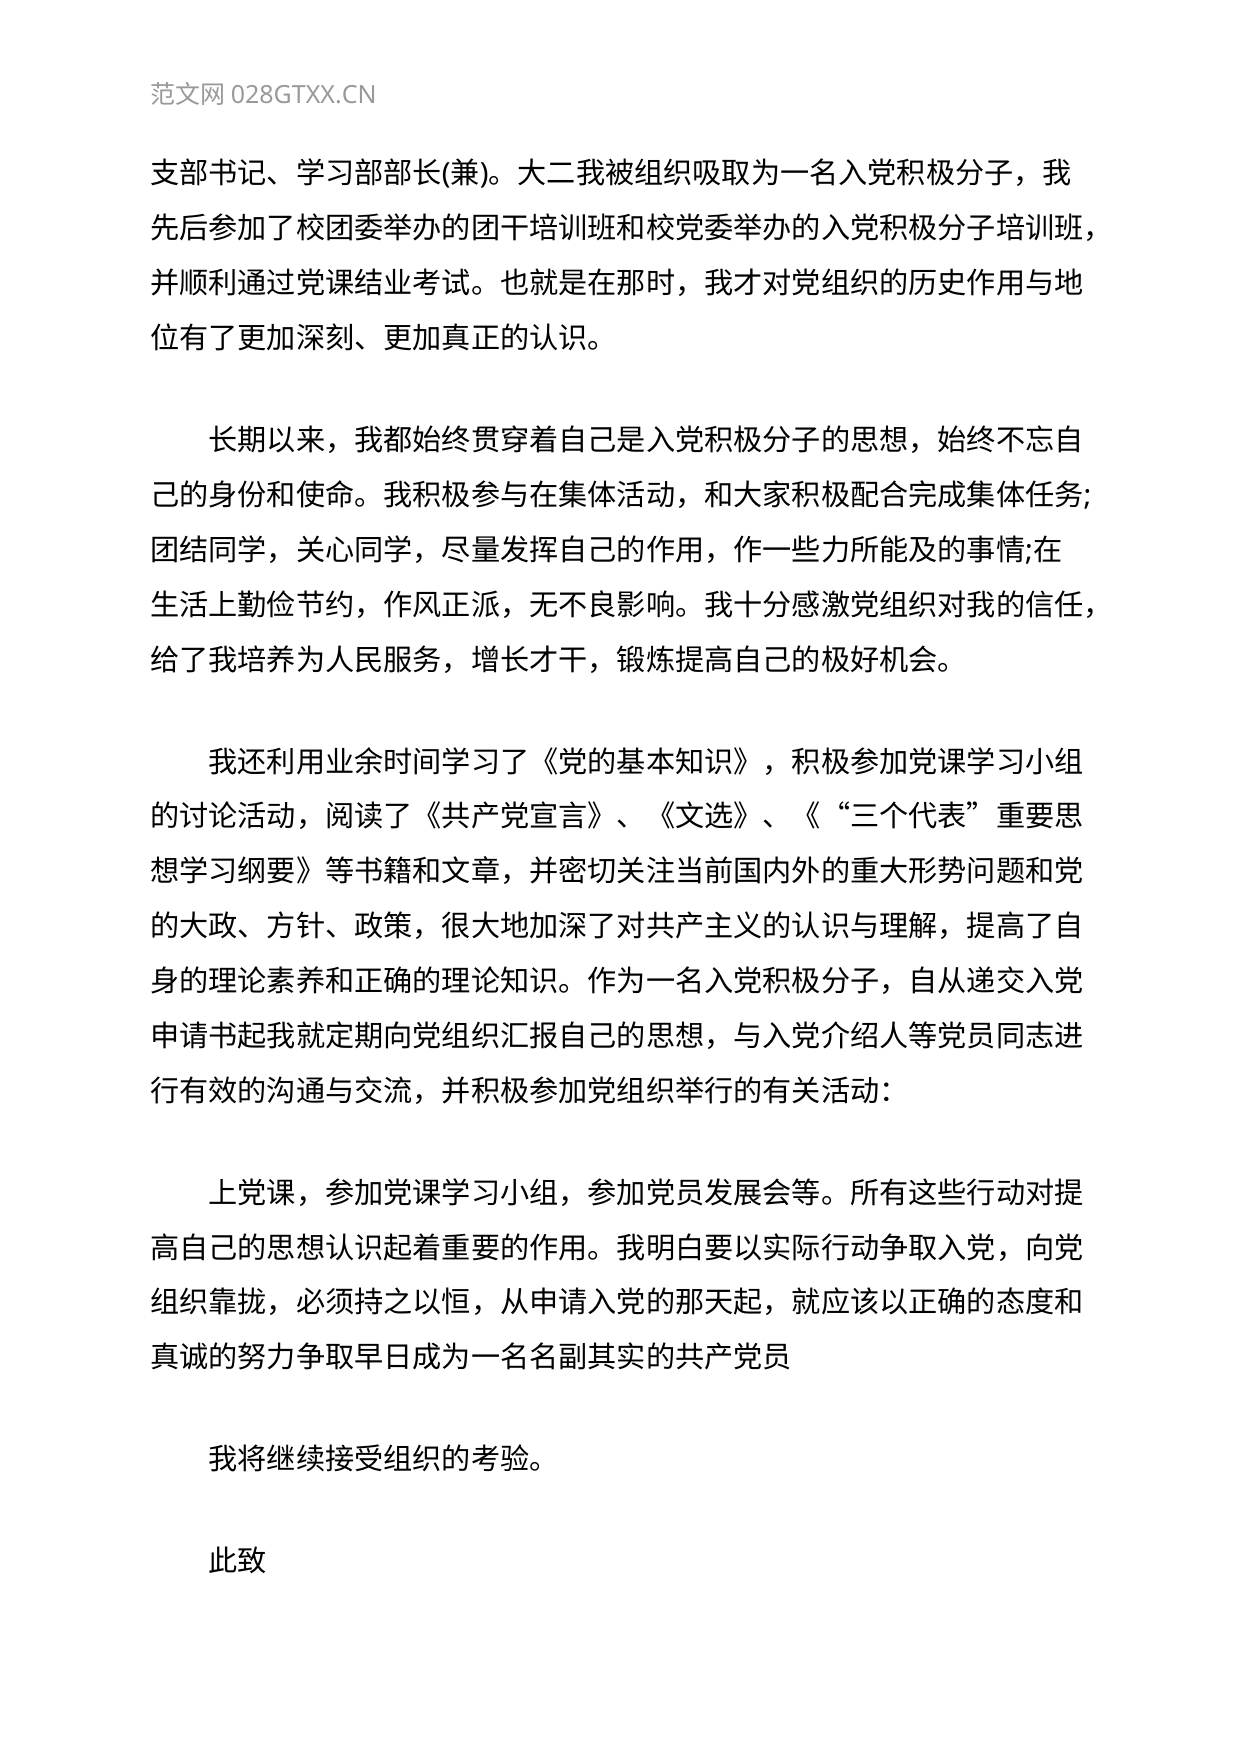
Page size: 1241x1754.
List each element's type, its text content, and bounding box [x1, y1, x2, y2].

text 我还利用业余时间学习了《党的基本知识》，积极参加党课学习小组的讨论活动，阅读了《共产党宣言》、《文选》、《“三个代表”重要思想学习纲要》等书籍和文章，并密切关注当前国内外的重大形势问题和党的大政、方针、政策，很大地加深了对共产主义的认识与理解，提高了自身的理论素养和正确的理论知识。作为一名入党积极分子，自从递交入党申请书起我就定期向党组织汇报自己的思想，与入党介绍人等党员同志进行有效的沟通与交流，并积极参加党组织举行的有关活动： [150, 738, 1090, 1110]
text 此致 [150, 1537, 1090, 1580]
text 我将继续接受组织的考验。 [150, 1436, 1090, 1478]
text 上党课，参加党课学习小组，参加党员发展会等。所有这些行动对提高自己的思想认识起着重要的作用。我明白要以实际行动争取入党，向党组织靠拢，必须持之以恒，从申请入党的那天起，就应该以正确的态度和真诚的努力争取早日成为一名名副其实的共产党员 [150, 1169, 1090, 1376]
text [150, 150, 1090, 357]
text 长期以来，我都始终贯穿着自己是入党积极分子的思想，始终不忘自己的身份和使命。我积极参与在集体活动，和大家积极配合完成集体任务;团结同学，关心同学，尽量发挥自己的作用，作一些力所能及的事情;在生活上勤俭节约，作风正派，无不良影响。我十分感激党组织对我的信任，给了我培养为人民服务，增长才干，锻炼提高自己的极好机会。 [150, 417, 1090, 679]
